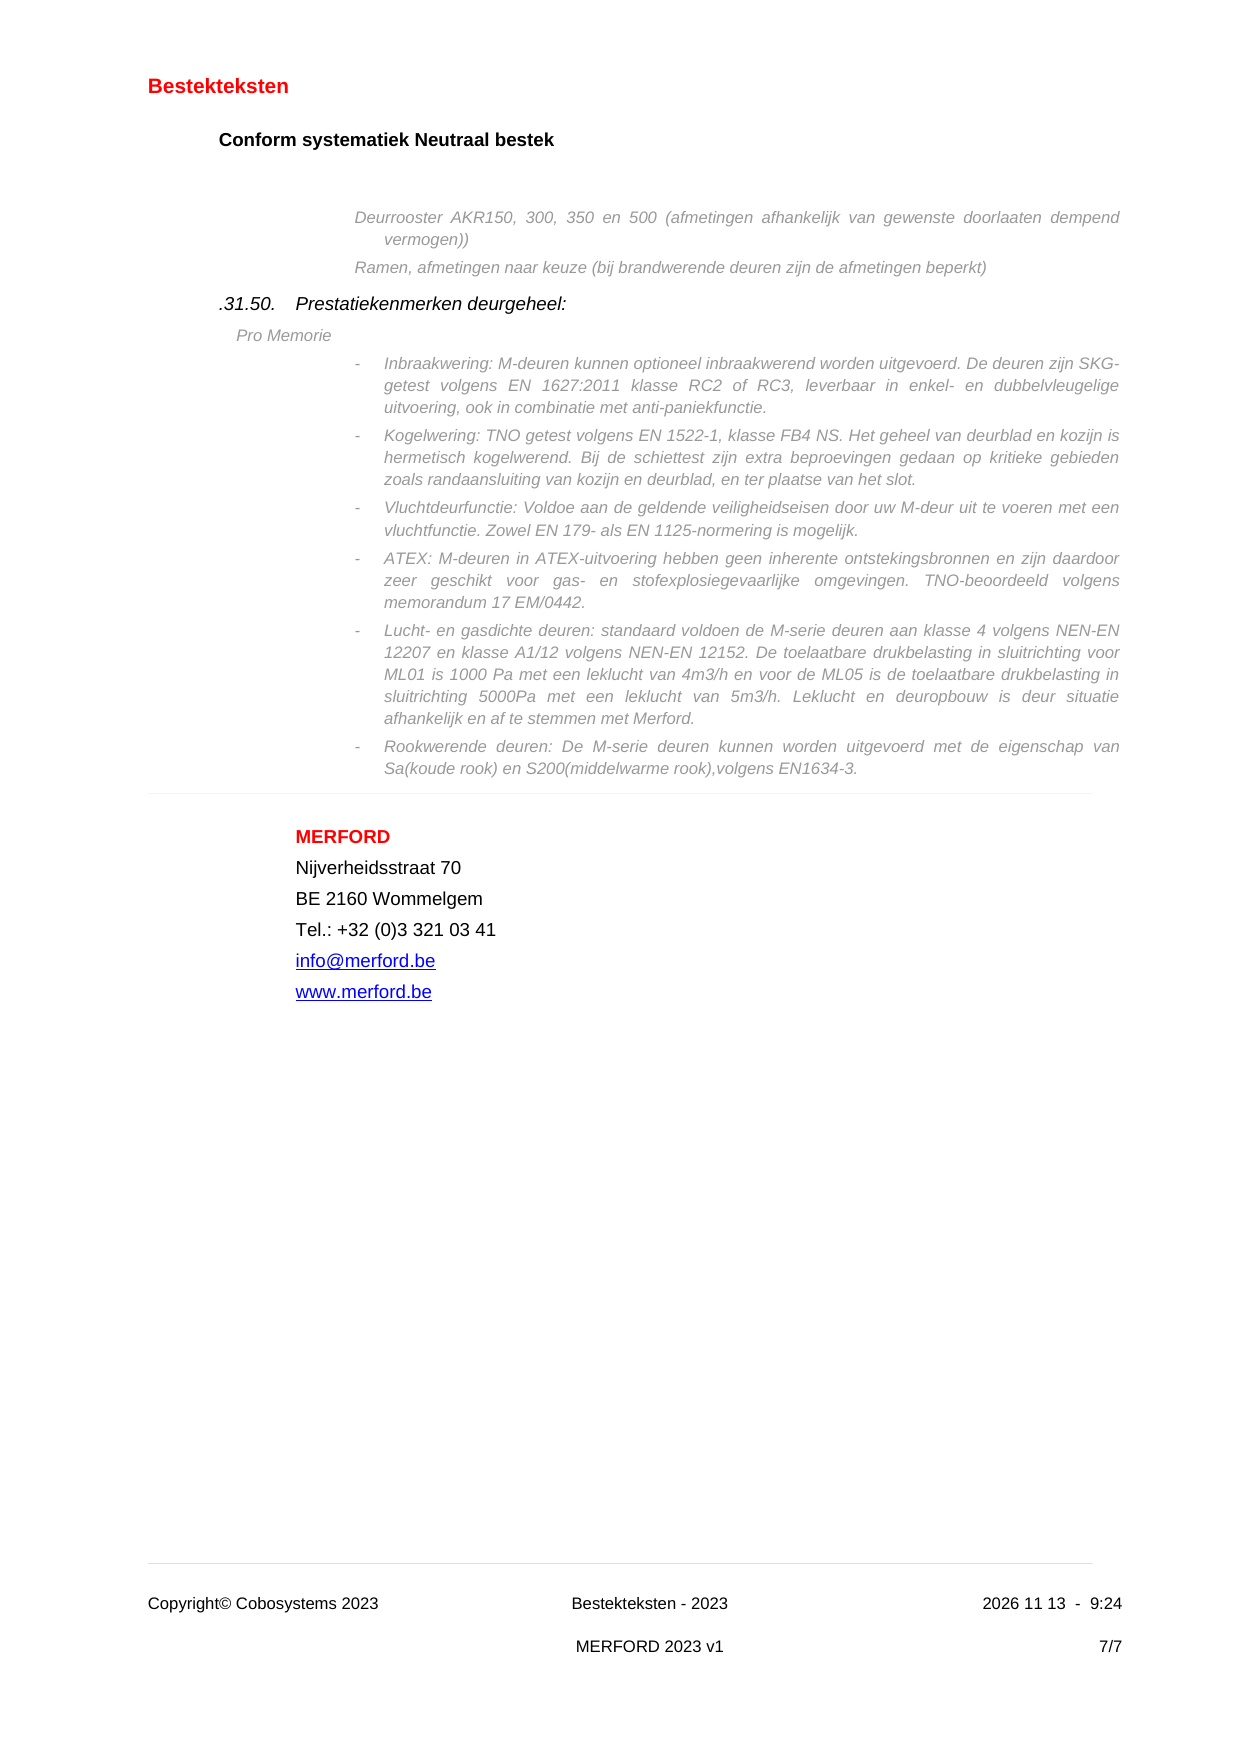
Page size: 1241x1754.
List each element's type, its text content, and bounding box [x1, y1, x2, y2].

text Tel.: +32 (0)3 321 03 41 [295, 919, 1122, 940]
text - Lucht- en gasdichte deuren: standaard voldoen de M-serie deuren aan klasse 4 volgens NEN-EN 12207 en klasse A1/12 volgens NEN-EN 12152. De toelaatbare drukbelasting in sluitrichting voor ML01 is 1000 Pa met een leklucht van 4m3/h en voor de ML05 is de toelaatbare drukbelasting in sluitrichting 5000Pa met een leklucht van 5m3/h. Leklucht en deuropbouw is deur situatie afhankelijk en af te stemmen met Merford. [354, 621, 1122, 728]
text BE 2160 Wommelgem [295, 888, 1122, 909]
text - Kogelwering: TNO getest volgens EN 1522-1, klasse FB4 NS. Het geheel van deurblad en kozijn is hermetisch kogelwerend. Bij de schiettest zijn extra beproevingen gedaan op kritieke gebieden zoals randaansluiting van kozijn en deurblad, en ter plaatse van het slot. [354, 426, 1122, 489]
text info@merford.be [295, 950, 1122, 971]
text Pro Memorie [236, 326, 1122, 345]
text - Rookwerende deuren: De M-serie deuren kunnen worden uitgevoerd met de eigenschap van Sa(koude rook) en S200(middelwarme rook),volgens EN1634-3. [354, 737, 1122, 778]
subtitle .31.50. Prestatiekenmerken deurgeheel: [218, 293, 1122, 314]
text Nijverheidsstraat 70 [295, 857, 1122, 878]
text - Vluchtdeurfunctie: Voldoe aan de geldende veiligheidseisen door uw M-deur uit te voeren met een vluchtfunctie. Zowel EN 179- als EN 1125-normering is mogelijk. [354, 498, 1122, 539]
text MERFORD [295, 826, 1122, 847]
text - ATEX: M-deuren in ATEX-uitvoering hebben geen inherente ontstekingsbronnen en zijn daardoor zeer geschikt voor gas- en stofexplosiegevaarlijke omgevingen. TNO-beoordeeld volgens memorandum 17 EM/0442. [354, 548, 1122, 612]
text - Inbraakwering: M-deuren kunnen optioneel inbraakwerend worden uitgevoerd. De deuren zijn SKG-getest volgens EN 1627:2011 klasse RC2 of RC3, leverbaar in enkel- en dubbelvleugelige uitvoering, ook in combinatie met anti-paniekfunctie. [354, 354, 1122, 417]
text Ramen, afmetingen naar keuze (bij brandwerende deuren zijn de afmetingen beperkt) [354, 258, 1122, 277]
text Deurrooster AKR150, 300, 350 en 500 (afmetingen afhankelijk van gewenste doorlaaten dempend vermogen)) [354, 208, 1122, 249]
text www.merford.be [295, 981, 1122, 1002]
